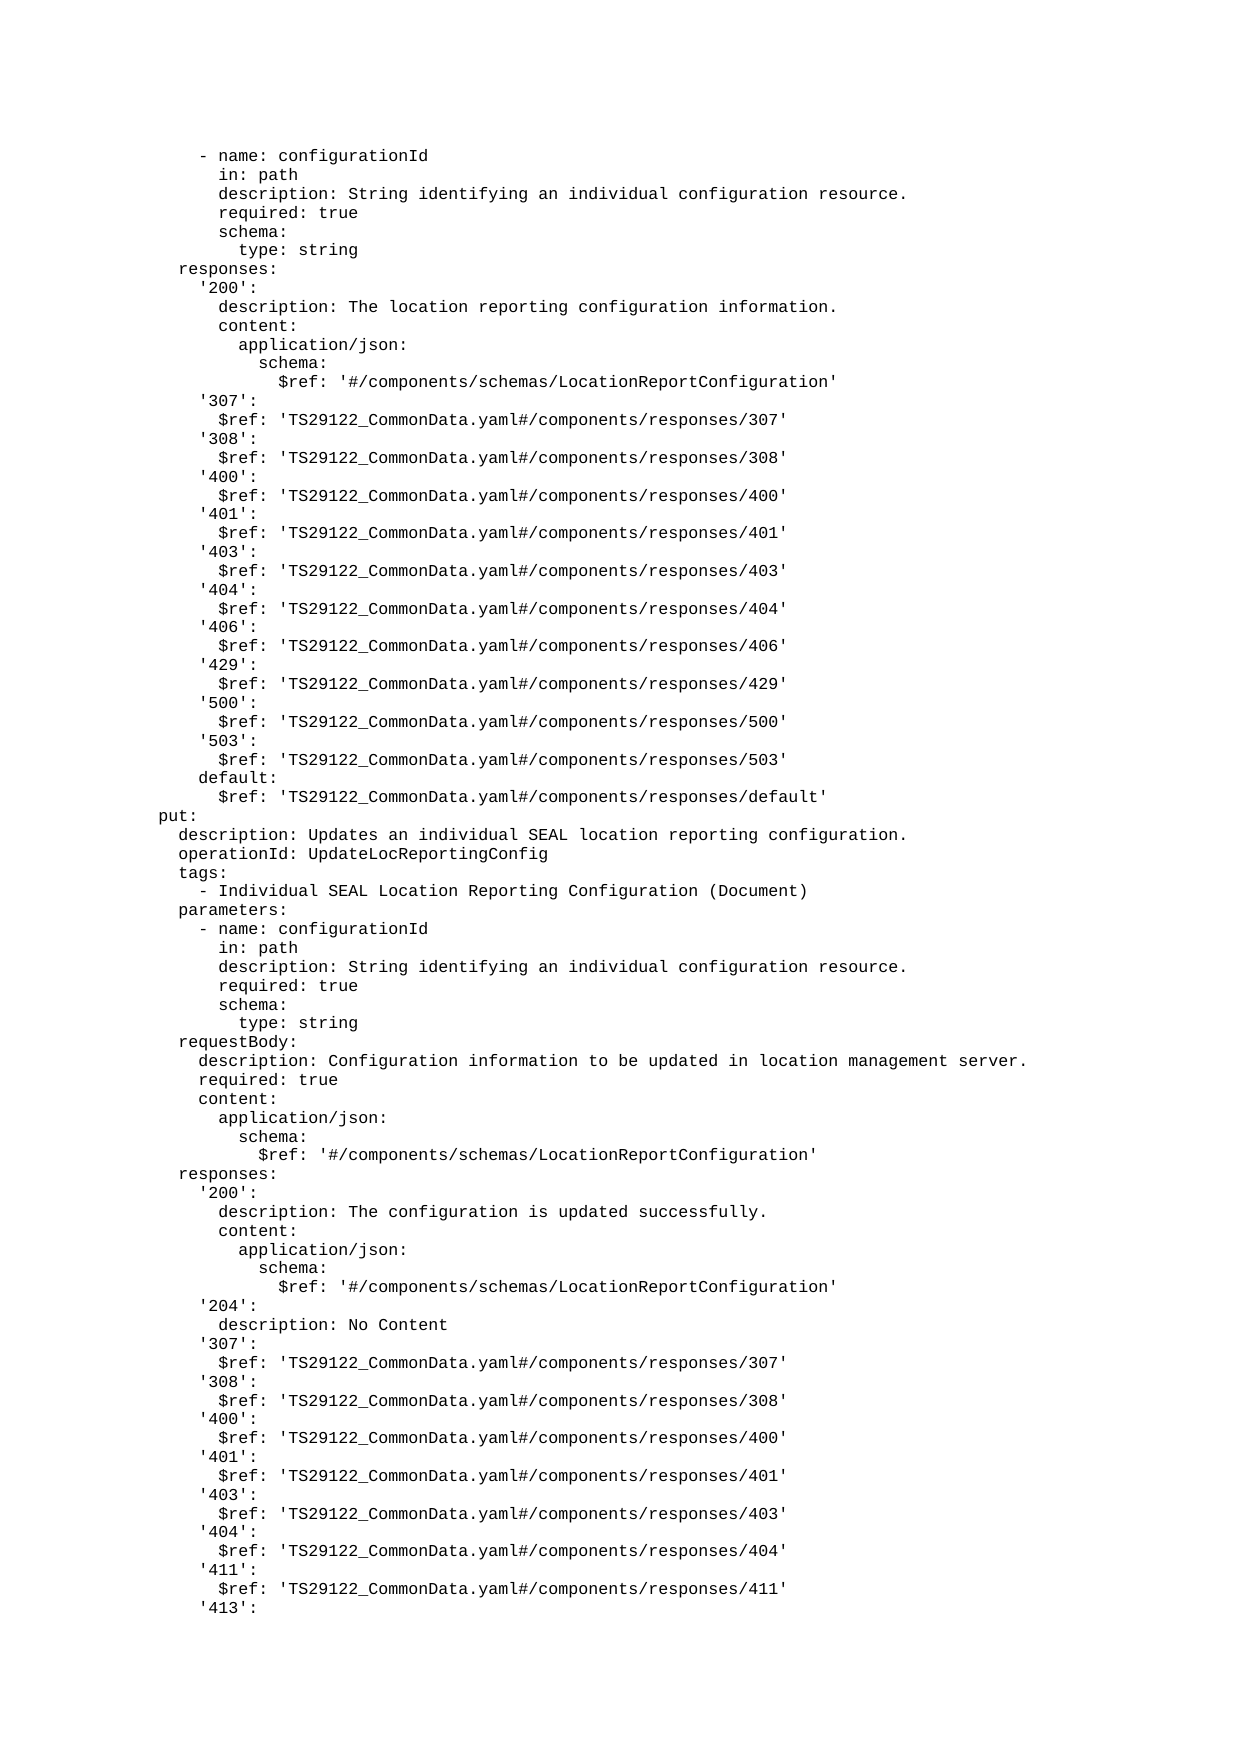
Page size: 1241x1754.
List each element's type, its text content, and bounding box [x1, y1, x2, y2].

text $ref: 'TS29122_CommonData.yaml#/components/responses/404' [118, 600, 1122, 619]
text $ref: '#/components/schemas/LocationReportConfiguration' [118, 1279, 1122, 1298]
text '404': [118, 581, 1122, 600]
text type: string [118, 242, 1122, 261]
text '307': [118, 1336, 1122, 1354]
text '200': [118, 1185, 1122, 1203]
text description: Configuration information to be updated in location management server. [118, 1053, 1122, 1072]
text '406': [118, 619, 1122, 638]
text put: [118, 808, 1122, 826]
text description: String identifying an individual configuration resource. [118, 958, 1122, 977]
text $ref: '#/components/schemas/LocationReportConfiguration' [118, 1147, 1122, 1166]
text '403': [118, 1486, 1122, 1505]
text schema: [118, 1260, 1122, 1279]
text required: true [118, 1072, 1122, 1090]
text '429': [118, 657, 1122, 676]
text schema: [118, 223, 1122, 242]
text '400': [118, 468, 1122, 487]
text description: Updates an individual SEAL location reporting configuration. [118, 826, 1122, 845]
text $ref: '#/components/schemas/LocationReportConfiguration' [118, 374, 1122, 393]
text requestBody: [118, 1034, 1122, 1053]
text '401': [118, 506, 1122, 525]
text $ref: 'TS29122_CommonData.yaml#/components/responses/default' [118, 789, 1122, 808]
text required: true [118, 977, 1122, 996]
text $ref: 'TS29122_CommonData.yaml#/components/responses/308' [118, 1392, 1122, 1411]
text tags: [118, 864, 1122, 883]
text description: The configuration is updated successfully. [118, 1203, 1122, 1222]
text in: path [118, 167, 1122, 185]
text description: No Content [118, 1317, 1122, 1336]
text required: true [118, 204, 1122, 223]
text '204': [118, 1298, 1122, 1317]
text $ref: 'TS29122_CommonData.yaml#/components/responses/308' [118, 449, 1122, 468]
text $ref: 'TS29122_CommonData.yaml#/components/responses/400' [118, 1430, 1122, 1449]
text parameters: [118, 902, 1122, 921]
text responses: [118, 261, 1122, 280]
text type: string [118, 1015, 1122, 1034]
text content: [118, 1222, 1122, 1241]
text schema: [118, 1128, 1122, 1147]
text application/json: [118, 1109, 1122, 1128]
text $ref: 'TS29122_CommonData.yaml#/components/responses/401' [118, 525, 1122, 544]
text $ref: 'TS29122_CommonData.yaml#/components/responses/411' [118, 1581, 1122, 1599]
text in: path [118, 939, 1122, 958]
text $ref: 'TS29122_CommonData.yaml#/components/responses/406' [118, 638, 1122, 657]
text $ref: 'TS29122_CommonData.yaml#/components/responses/400' [118, 487, 1122, 506]
text $ref: 'TS29122_CommonData.yaml#/components/responses/503' [118, 751, 1122, 770]
text application/json: [118, 1241, 1122, 1260]
text content: [118, 1090, 1122, 1109]
text - name: configurationId [118, 921, 1122, 939]
text $ref: 'TS29122_CommonData.yaml#/components/responses/403' [118, 562, 1122, 581]
text schema: [118, 355, 1122, 374]
text '307': [118, 393, 1122, 412]
text $ref: 'TS29122_CommonData.yaml#/components/responses/403' [118, 1505, 1122, 1524]
text $ref: 'TS29122_CommonData.yaml#/components/responses/500' [118, 713, 1122, 732]
text '503': [118, 732, 1122, 751]
text default: [118, 770, 1122, 789]
text description: The location reporting configuration information. [118, 298, 1122, 317]
text description: String identifying an individual configuration resource. [118, 185, 1122, 204]
text operationId: UpdateLocReportingConfig [118, 845, 1122, 864]
text $ref: 'TS29122_CommonData.yaml#/components/responses/307' [118, 412, 1122, 431]
text '404': [118, 1524, 1122, 1543]
text '403': [118, 544, 1122, 562]
text '200': [118, 280, 1122, 298]
text '401': [118, 1449, 1122, 1467]
text $ref: 'TS29122_CommonData.yaml#/components/responses/307' [118, 1354, 1122, 1373]
text $ref: 'TS29122_CommonData.yaml#/components/responses/429' [118, 676, 1122, 694]
text schema: [118, 996, 1122, 1015]
text $ref: 'TS29122_CommonData.yaml#/components/responses/404' [118, 1543, 1122, 1562]
text application/json: [118, 336, 1122, 355]
text '308': [118, 431, 1122, 449]
text '308': [118, 1373, 1122, 1392]
text '400': [118, 1411, 1122, 1430]
text '500': [118, 694, 1122, 713]
text '411': [118, 1562, 1122, 1581]
text $ref: 'TS29122_CommonData.yaml#/components/responses/401' [118, 1467, 1122, 1486]
text - Individual SEAL Location Reporting Configuration (Document) [118, 883, 1122, 902]
text responses: [118, 1166, 1122, 1185]
text content: [118, 317, 1122, 336]
text - name: configurationId [118, 148, 1122, 167]
text '413': [118, 1599, 1122, 1618]
